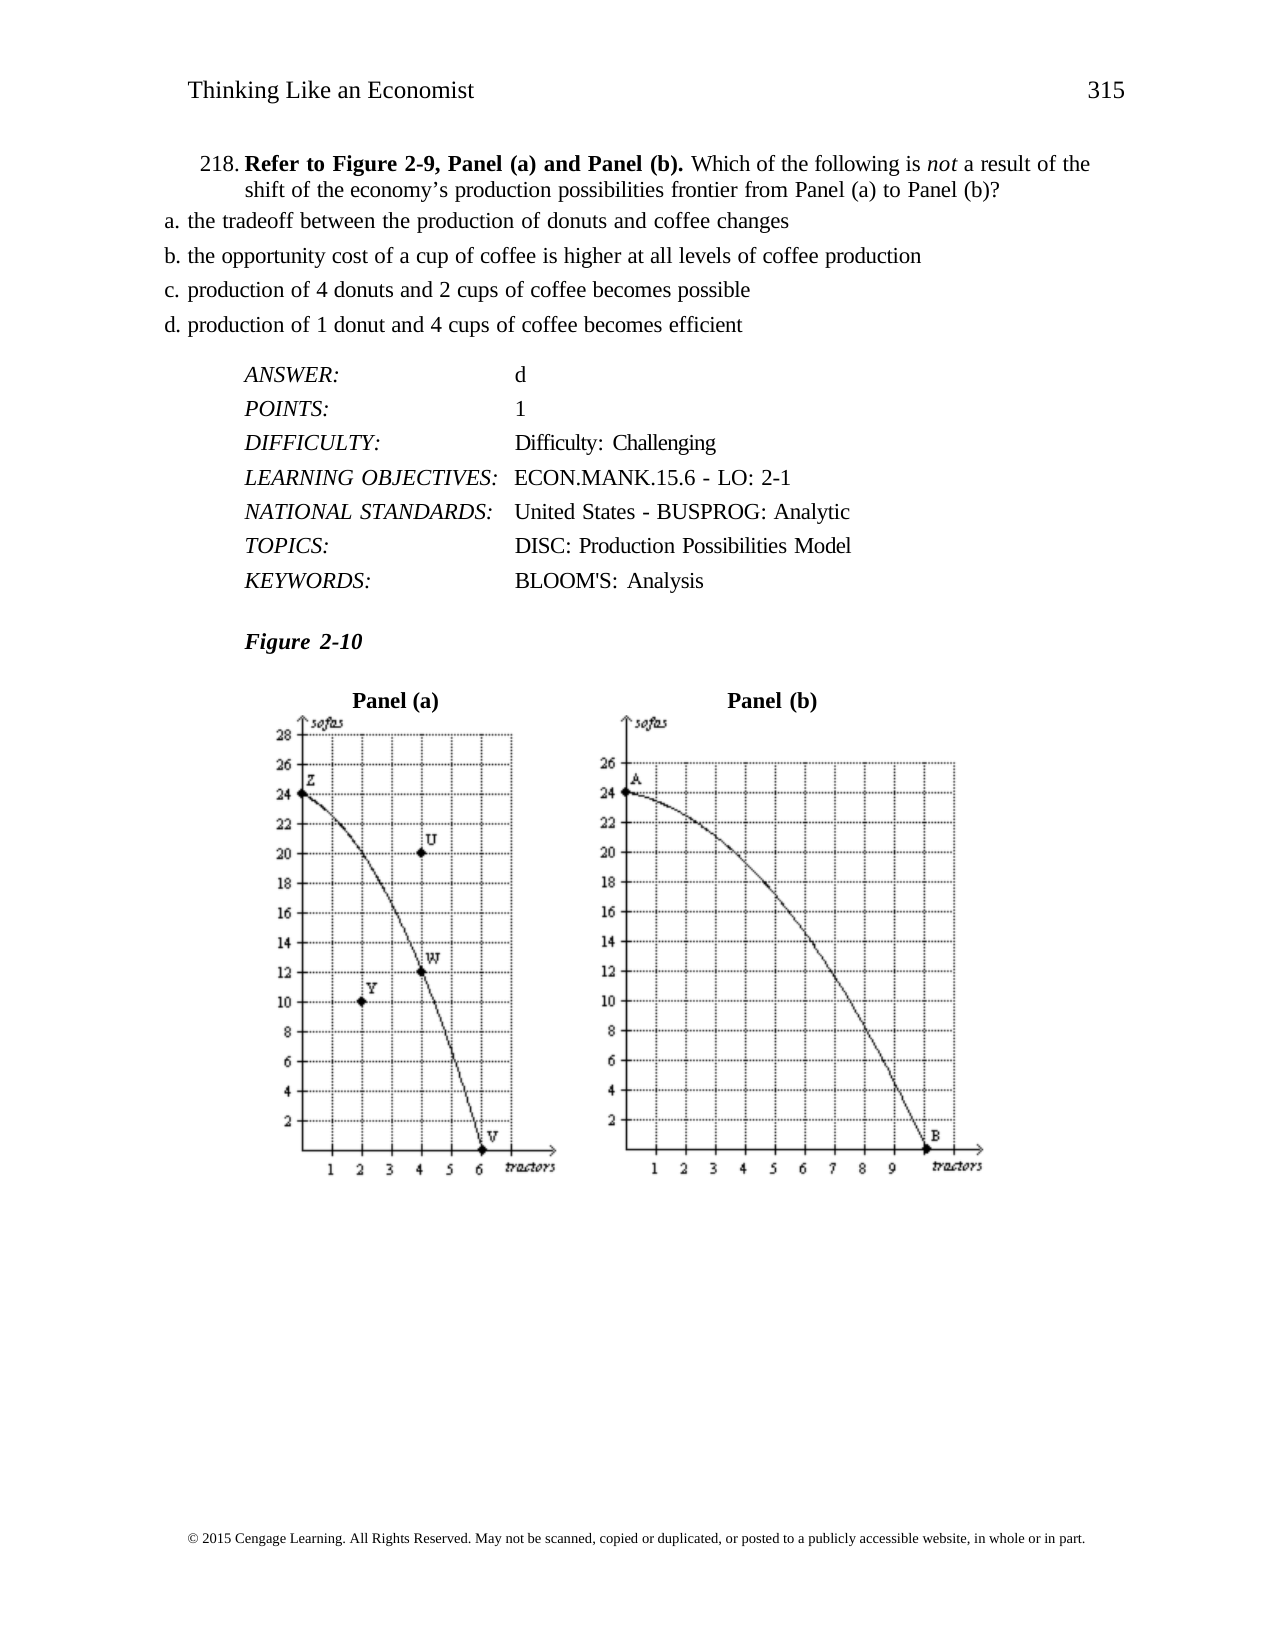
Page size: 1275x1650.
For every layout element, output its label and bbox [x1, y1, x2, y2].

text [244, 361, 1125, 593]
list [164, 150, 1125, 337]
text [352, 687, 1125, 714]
picture [568, 715, 985, 1207]
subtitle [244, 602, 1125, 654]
picture [244, 715, 558, 1208]
